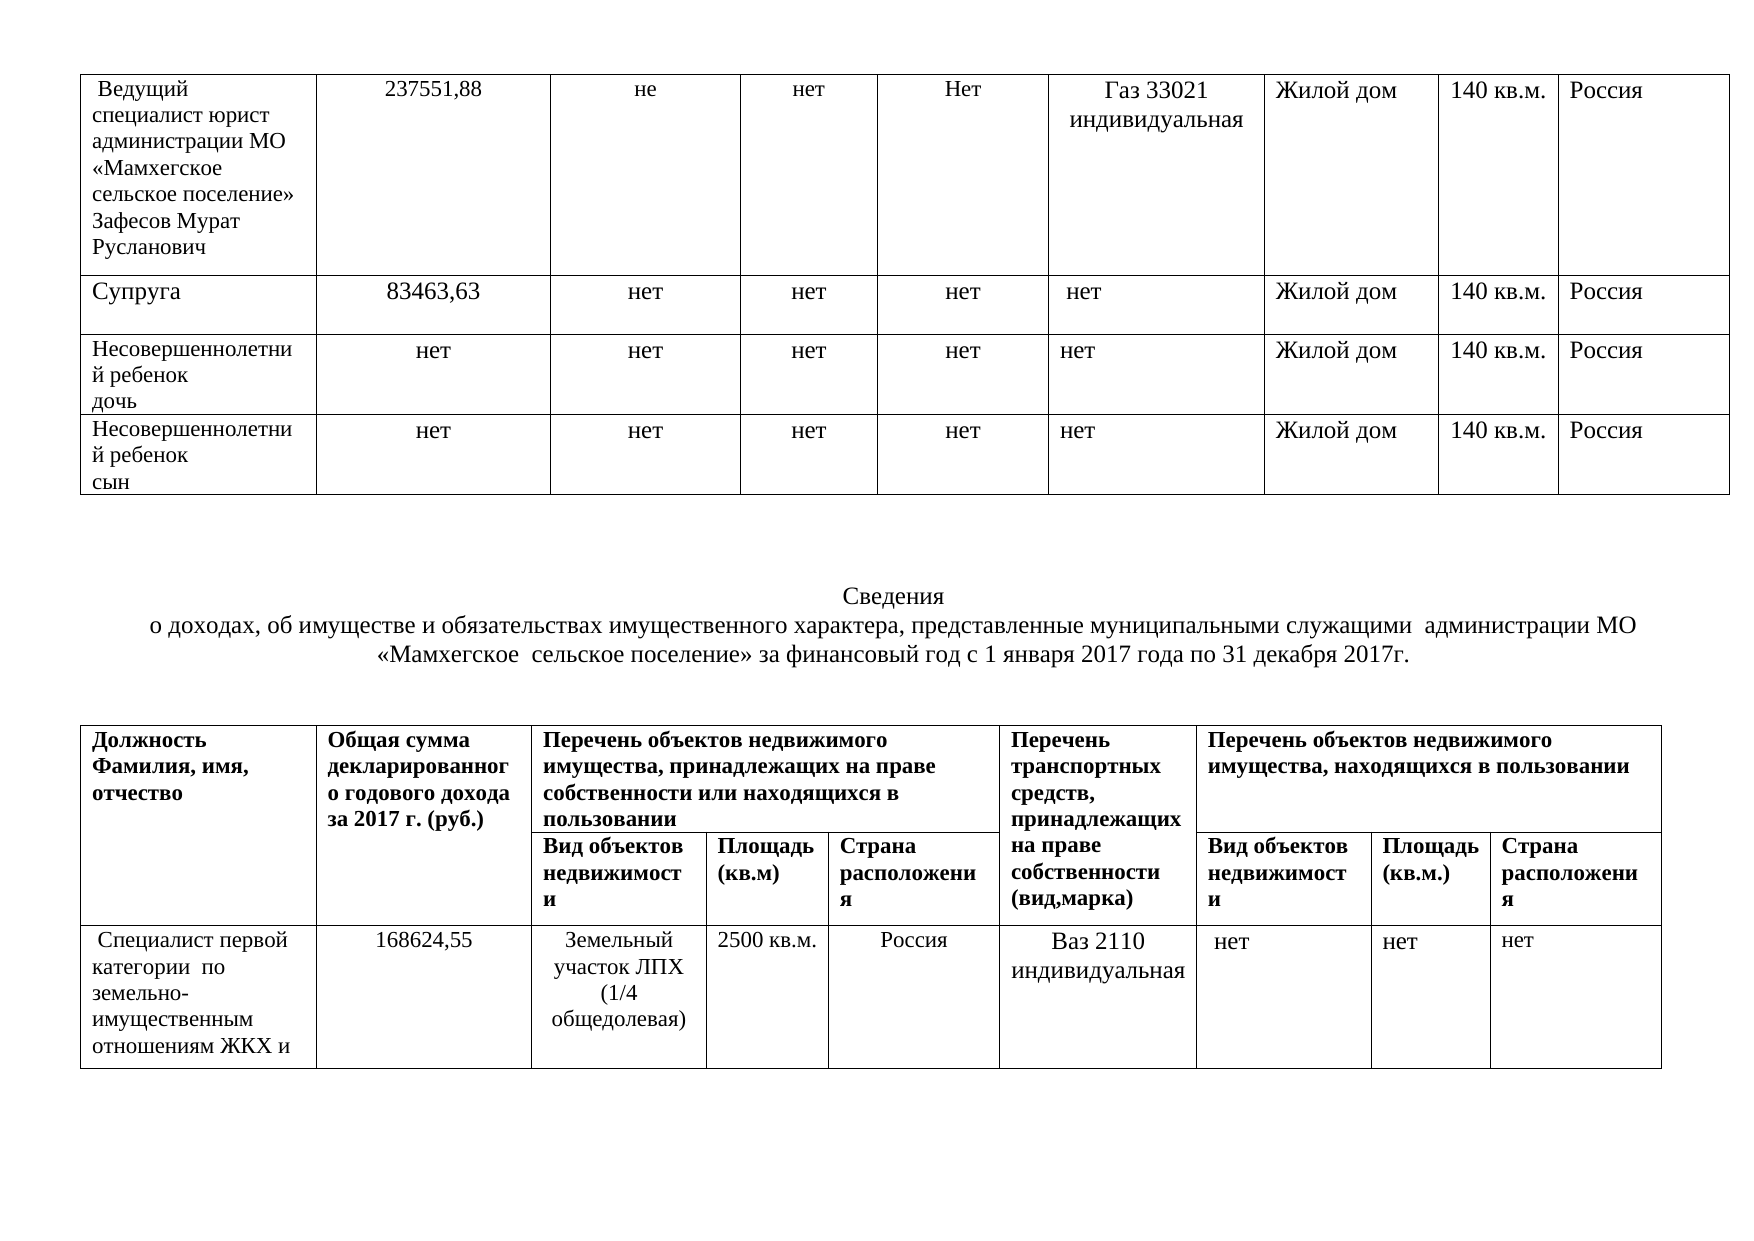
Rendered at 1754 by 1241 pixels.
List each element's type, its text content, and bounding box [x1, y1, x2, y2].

table_cell нет [551, 415, 740, 494]
table_header Перечень транспортных средств, принадлежащих на праве собственности (вид,марка) [1000, 726, 1196, 925]
table_cell нет [317, 335, 550, 414]
table_header Должность Фамилия, имя, отчество [81, 726, 316, 925]
table_cell 140 кв.м. [1439, 335, 1558, 414]
table_cell нет [741, 75, 877, 275]
table_cell 83463,63 [317, 276, 550, 334]
table_cell нет [317, 415, 550, 494]
table_cell Вид объектов недвижимости [532, 833, 706, 925]
table_cell 2500 кв.м. [707, 926, 828, 1068]
table_cell Россия [1559, 75, 1729, 275]
text о доходах, об имуществе и обязательствах имущественного характера, представленные муниципальными служащими администрации МО «Мамхегское сельское поселение» за финансовый год с 1 января 2017 года по 31 декабря 2017г. [118, 610, 1668, 668]
table_cell Супруга [81, 276, 316, 334]
table_cell Земельный участок ЛПХ (1/4 общедолевая) [532, 926, 706, 1068]
table_header Общая сумма декларированного годового дохода за 2017 г. (руб.) [317, 726, 531, 925]
table_cell 140 кв.м. [1439, 415, 1558, 494]
text Сведения [118, 581, 1668, 610]
table_cell нет [878, 335, 1048, 414]
table_cell 168624,55 [317, 926, 531, 1068]
table_cell Нет [878, 75, 1048, 275]
table_cell Россия [1559, 415, 1729, 494]
table_cell Площадь (кв.м) [707, 833, 828, 925]
table_cell Жилой дом [1265, 276, 1438, 334]
table_cell 140 кв.м. [1439, 276, 1558, 334]
table_cell Ведущий специалист юрист администрации МО «Мамхегское сельское поселение» Зафесов Мурат Русланович [81, 75, 316, 275]
table_cell Ваз 2110 индивидуальная [1000, 926, 1196, 1068]
table_cell Страна расположения [829, 833, 999, 925]
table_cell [81, 926, 316, 1068]
table_cell Жилой дом [1265, 335, 1438, 414]
table_cell 237551,88 [317, 75, 550, 275]
table_cell нет [741, 415, 877, 494]
table_cell Вид объектов недвижимости [1197, 833, 1371, 925]
table_cell нет [878, 276, 1048, 334]
table_header Перечень объектов недвижимого имущества, находящихся в пользовании [1197, 726, 1661, 832]
table_cell Жилой дом [1265, 75, 1438, 275]
table_cell нет [1372, 926, 1490, 1068]
table_cell Жилой дом [1265, 415, 1438, 494]
table_cell нет [878, 415, 1048, 494]
table_cell Страна расположения [1491, 833, 1661, 925]
table_cell Несовершеннолетний ребенок дочь [81, 335, 316, 414]
table_cell Площадь (кв.м.) [1372, 833, 1490, 925]
table_cell нет [741, 276, 877, 334]
table_cell нет [741, 335, 877, 414]
table_cell Россия [829, 926, 999, 1068]
table_cell не [551, 75, 740, 275]
table_cell нет [1491, 926, 1661, 1068]
table_cell нет [1049, 335, 1264, 414]
table_cell нет [1049, 415, 1264, 494]
table_cell нет [551, 276, 740, 334]
table_header Перечень объектов недвижимого имущества, принадлежащих на праве собственности или находящихся в пользовании [532, 726, 999, 832]
table_cell Несовершеннолетний ребенок сын [81, 415, 316, 494]
table_cell Газ 33021 индивидуальная [1049, 75, 1264, 275]
table_cell нет [1049, 276, 1264, 334]
table_cell Россия [1559, 335, 1729, 414]
table_cell нет [1197, 926, 1371, 1068]
table_cell Россия [1559, 276, 1729, 334]
table_cell нет [551, 335, 740, 414]
table_cell 140 кв.м. [1439, 75, 1558, 275]
